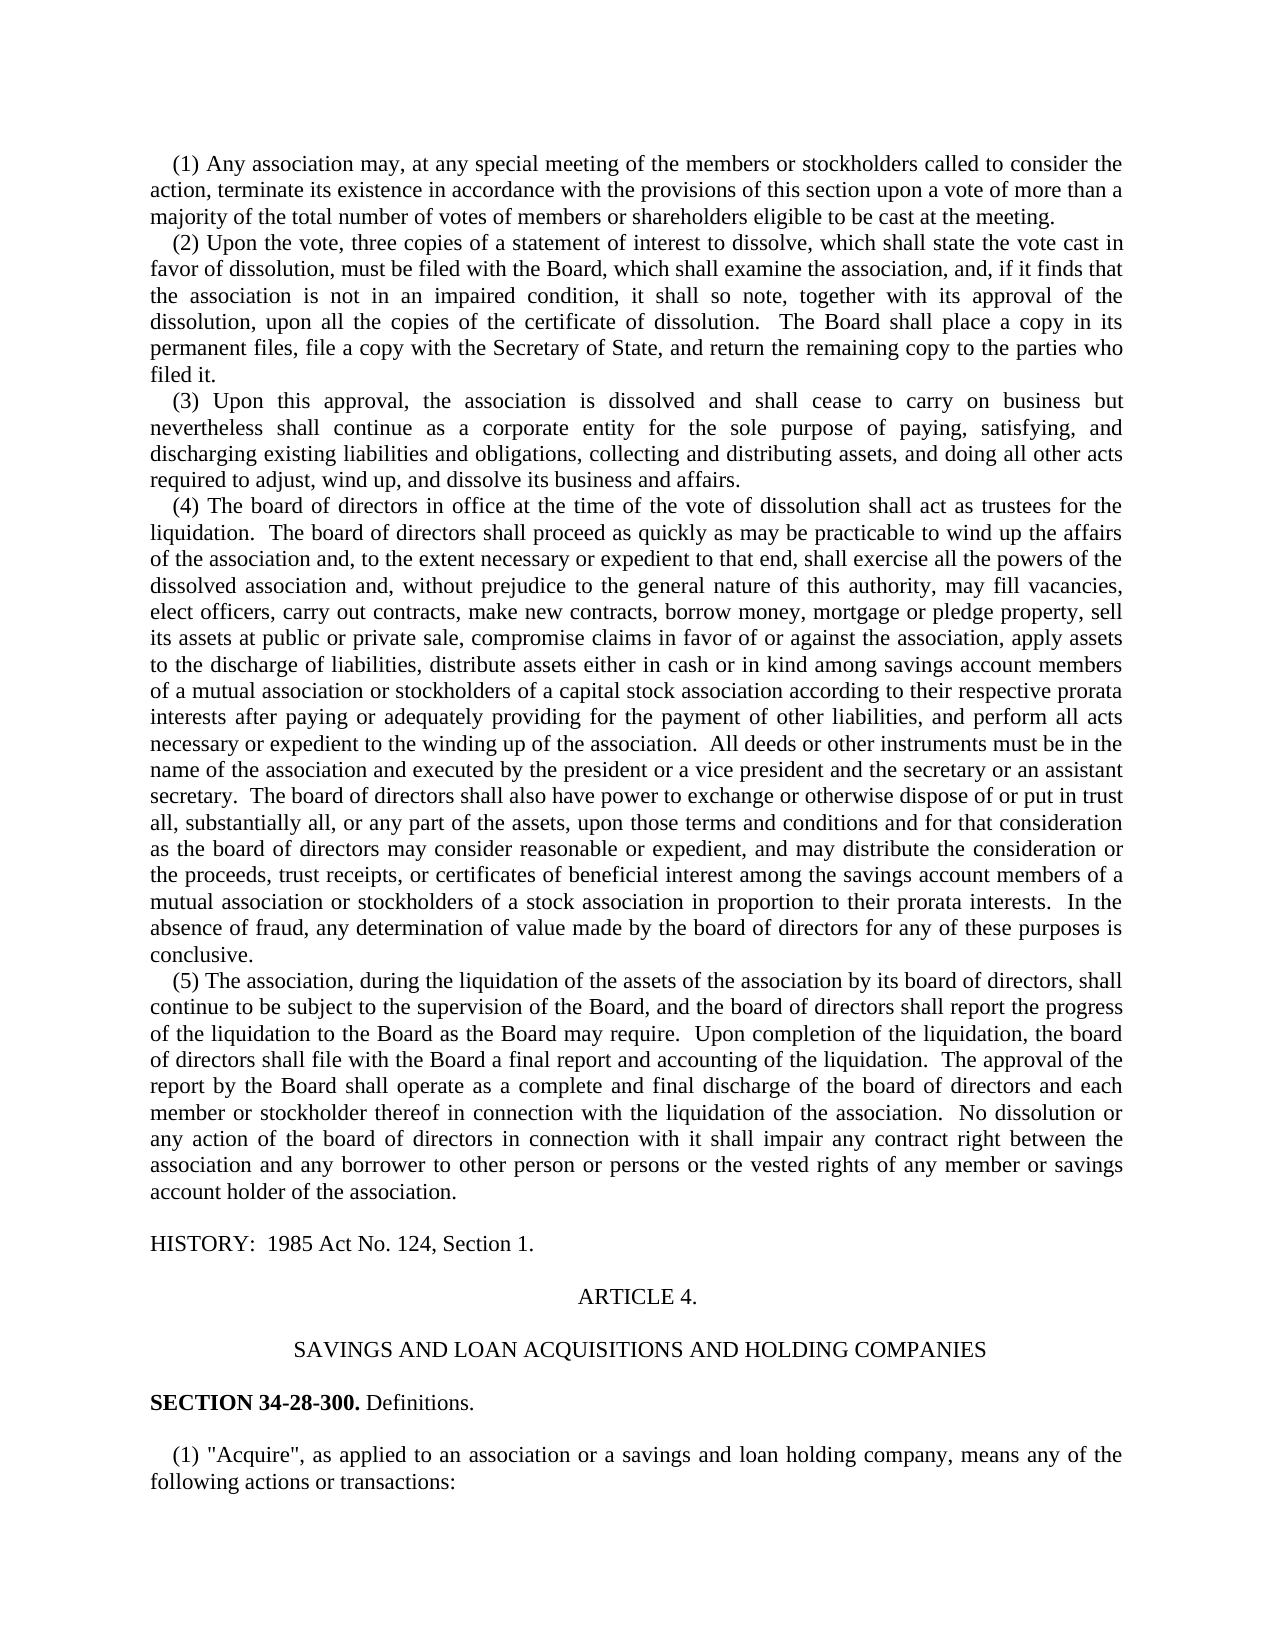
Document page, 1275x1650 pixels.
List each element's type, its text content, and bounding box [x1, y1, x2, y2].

text (5) The association, during the liquidation of the assets of the association by its board of directors, shall continue to be subject to the supervision of the Board, and the board of directors shall report the progress of the liquidation to the Board as the Board may require. Upon completion of the liquidation, the board of directors shall file with the Board a final report and accounting of the liquidation. The approval of the report by the Board shall operate as a complete and final discharge of the board of directors and each member or stockholder thereof in connection with the liquidation of the association. No dissolution or any action of the board of directors in connection with it shall impair any contract right between the association and any borrower to other person or persons or the vested rights of any member or savings account holder of the association. [150, 967, 1125, 1204]
text HISTORY: 1985 Act No. 124, Section 1. [150, 1231, 1125, 1257]
text (2) Upon the vote, three copies of a statement of interest to dissolve, which shall state the vote cast in favor of dissolution, must be filed with the Board, which shall examine the association, and, if it finds that the association is not in an impaired condition, it shall so note, together with its approval of the dissolution, upon all the copies of the certificate of dissolution. The Board shall place a copy in its permanent files, file a copy with the Secretary of State, and return the remaining copy to the parties who filed it. [150, 229, 1125, 387]
text (1) Any association may, at any special meeting of the members or stockholders called to consider the action, terminate its existence in accordance with the provisions of this section upon a vote of more than a majority of the total number of votes of members or shareholders eligible to be cast at the meeting. [150, 150, 1125, 229]
text (3) Upon this approval, the association is dissolved and shall cease to carry on business but nevertheless shall continue as a corporate entity for the sole purpose of paying, satisfying, and discharging existing liabilities and obligations, collecting and distributing assets, and doing all other acts required to adjust, wind up, and dissolve its business and affairs. [150, 387, 1125, 493]
text ARTICLE 4. [150, 1283, 1125, 1309]
text SECTION 34-28-300. Definitions. [150, 1389, 1125, 1415]
text (4) The board of directors in office at the time of the vote of dissolution shall act as trustees for the liquidation. The board of directors shall proceed as quickly as may be practicable to wind up the affairs of the association and, to the extent necessary or expedient to that end, shall exercise all the powers of the dissolved association and, without prejudice to the general nature of this authority, may fill vacancies, elect officers, carry out contracts, make new contracts, borrow money, mortgage or pledge property, sell its assets at public or private sale, compromise claims in favor of or against the association, apply assets to the discharge of liabilities, distribute assets either in cash or in kind among savings account members of a mutual association or stockholders of a capital stock association according to their respective prorata interests after paying or adequately providing for the payment of other liabilities, and perform all acts necessary or expedient to the winding up of the association. All deeds or other instruments must be in the name of the association and executed by the president or a vice president and the secretary or an assistant secretary. The board of directors shall also have power to exchange or otherwise dispose of or put in trust all, substantially all, or any part of the assets, upon those terms and conditions and for that consideration as the board of directors may consider reasonable or expedient, and may distribute the consideration or the proceeds, trust receipts, or certificates of beneficial interest among the savings account members of a mutual association or stockholders of a stock association in proportion to their prorata interests. In the absence of fraud, any determination of value made by the board of directors for any of these purposes is conclusive. [150, 493, 1125, 967]
text (1) "Acquire", as applied to an association or a savings and loan holding company, means any of the following actions or transactions: [150, 1441, 1125, 1494]
text SAVINGS AND LOAN ACQUISITIONS AND HOLDING COMPANIES [150, 1336, 1125, 1362]
